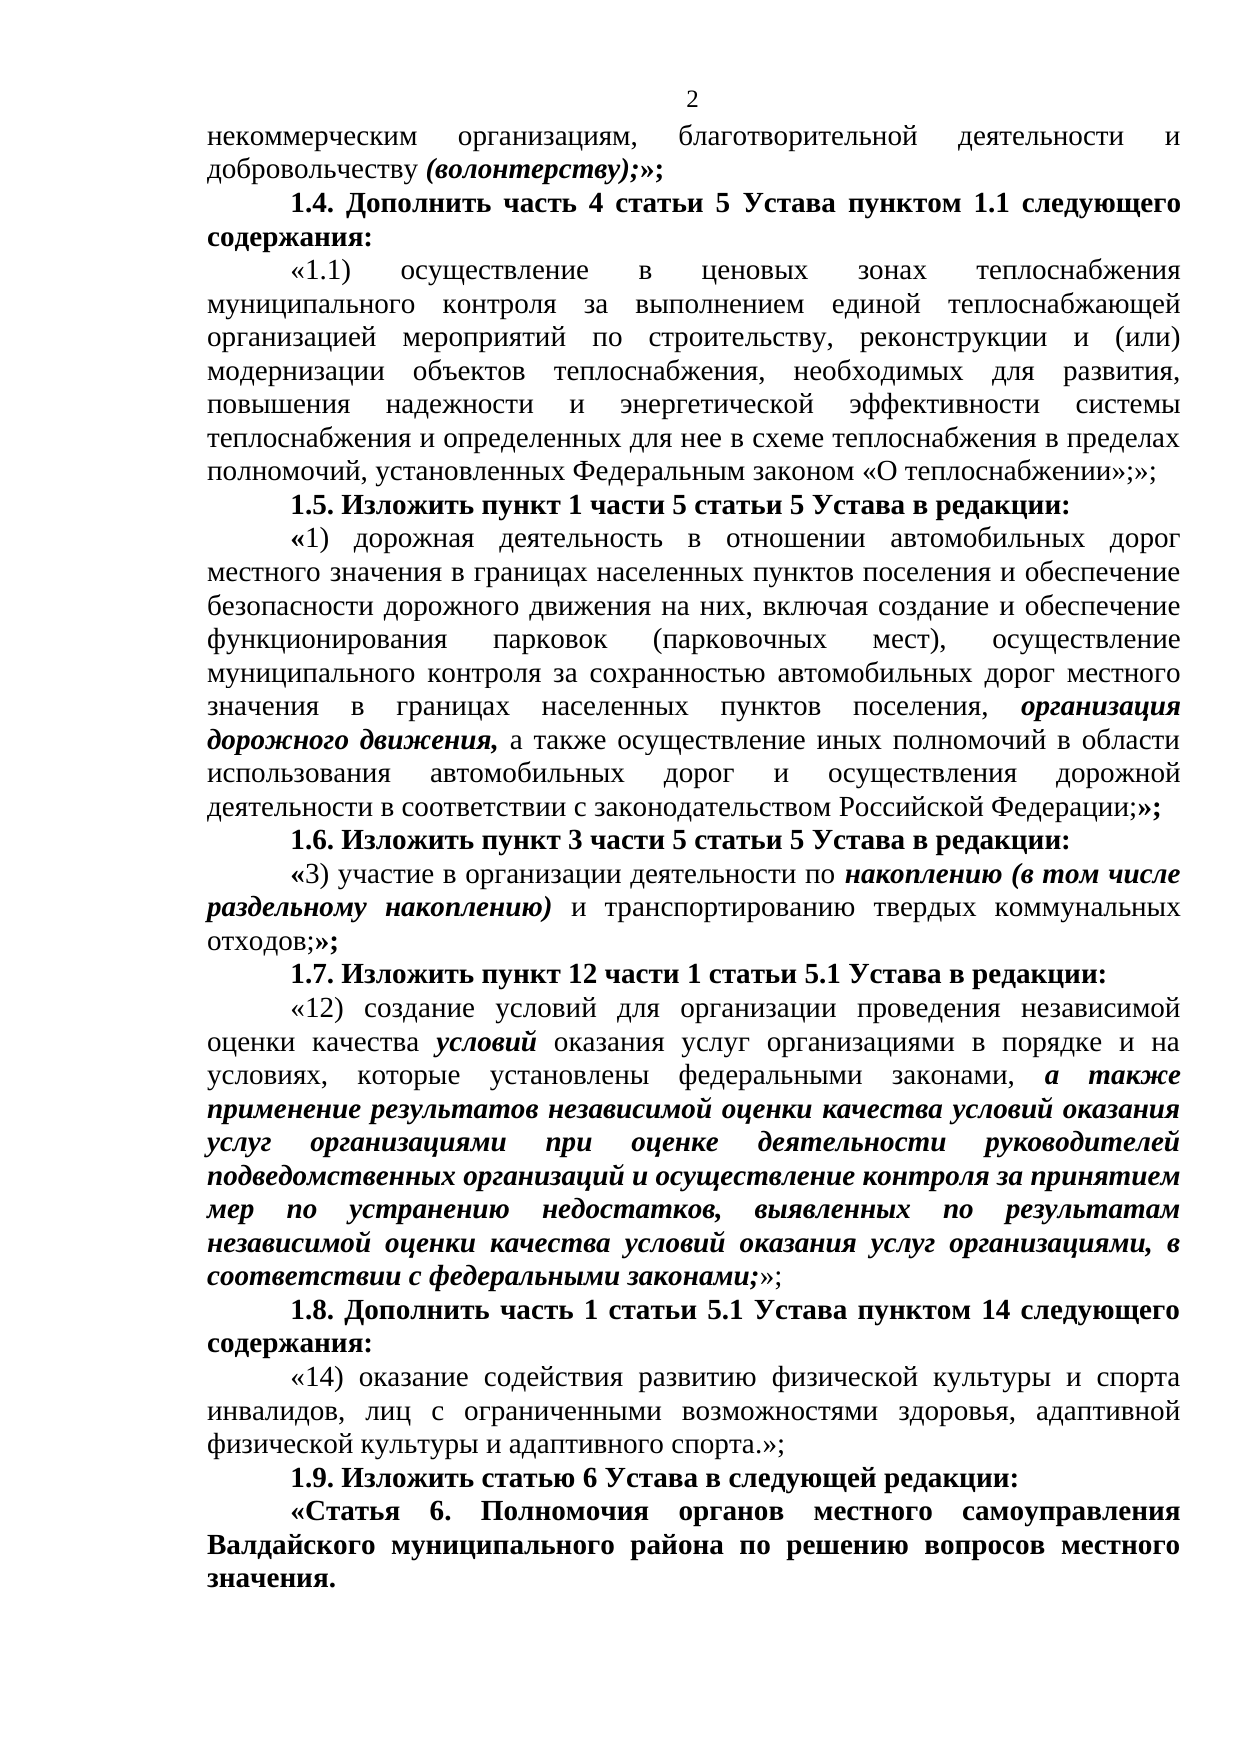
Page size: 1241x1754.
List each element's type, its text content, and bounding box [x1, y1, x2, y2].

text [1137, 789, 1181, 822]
text «Статья 6. Полномочия органов местного самоуправления Валдайского муниципального района по решению вопросов местного значения. [207, 1493, 1181, 1594]
text «3) участие в организации деятельности по накоплению (в том числе раздельному накоплению) и транспортированию твердых коммунальных отходов;»; [207, 856, 1181, 957]
text 1.7. Изложить пункт 12 части 1 статьи 5.1 Устава в редакции: [207, 957, 1181, 990]
text 1.9. Изложить статью 6 Устава в следующей редакции: [207, 1460, 1181, 1493]
text «12) создание условий для организации проведения независимой оценки качества условий оказания услуг организациями в порядке и на условиях, которые установлены федеральными законами, а также применение результатов независимой оценки качества условий оказания услуг организациями при оценке деятельности руководителей подведомственных организаций и осуществление контроля за принятием мер по устранению недостатков, выявленных по результатам независимой оценки качества условий оказания услуг организациями, в соответствии с федеральными законами;»; [207, 990, 1181, 1292]
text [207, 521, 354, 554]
text «1.1) осуществление в ценовых зонах теплоснабжения муниципального контроля за выполнением единой теплоснабжающей организацией мероприятий по строительству, реконструкции и (или) модернизации объектов теплоснабжения, необходимых для развития, повышения надежности и энергетической эффективности системы теплоснабжения и определенных для нее в схеме теплоснабжения в пределах полномочий, установленных Федеральным законом «О теплоснабжении»;»; [207, 252, 1181, 487]
text 1.8. Дополнить часть 1 статьи 5.1 Устава пунктом 14 следующего содержания: [207, 1292, 1181, 1359]
text 1.5. Изложить пункт 1 части 5 статьи 5 Устава в редакции: [207, 487, 1181, 521]
text 1.4. Дополнить часть 4 статьи 5 Устава пунктом 1.1 следующего содержания: [207, 185, 1181, 252]
text 1.6. Изложить пункт 3 части 5 статьи 5 Устава в редакции: [207, 822, 1181, 856]
text «14) оказание содействия развитию физической культуры и спорта инвалидов, лиц с ограниченными возможностями здоровья, адаптивной физической культуры и адаптивного спорта.»; [207, 1359, 1181, 1460]
